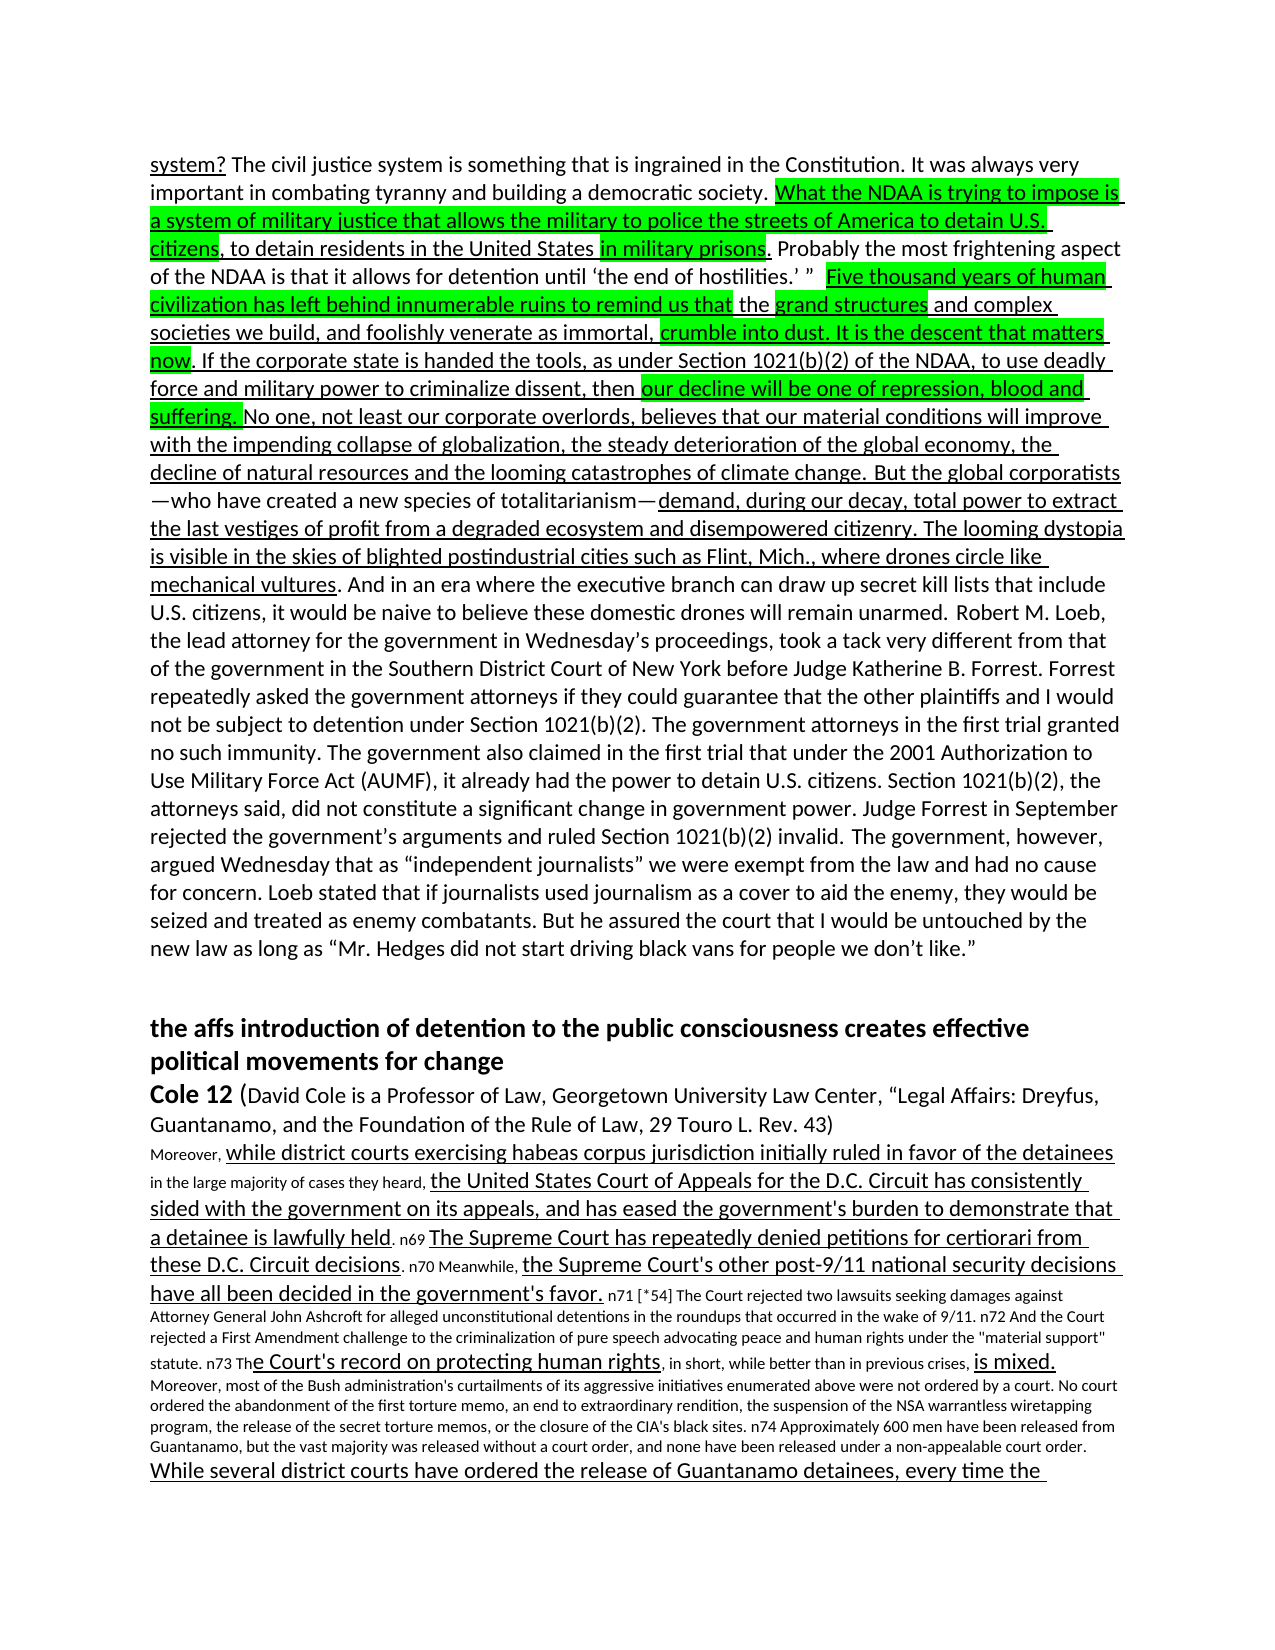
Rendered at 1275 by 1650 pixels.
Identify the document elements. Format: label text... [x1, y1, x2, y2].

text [150, 1138, 1125, 1484]
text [150, 204, 1125, 538]
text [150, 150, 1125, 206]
text Cole 12 (David Cole is a Professor of Law, Georgetown University Law Center, “Legal Affairs: Dreyfus, Guantanamo, and the Foundation of the Rule of Law, 29 Touro L. Rev. 43) [150, 1077, 1125, 1138]
subtitle the affs introduction of detention to the public consciousness creates effective political movements for change [150, 1011, 1125, 1077]
